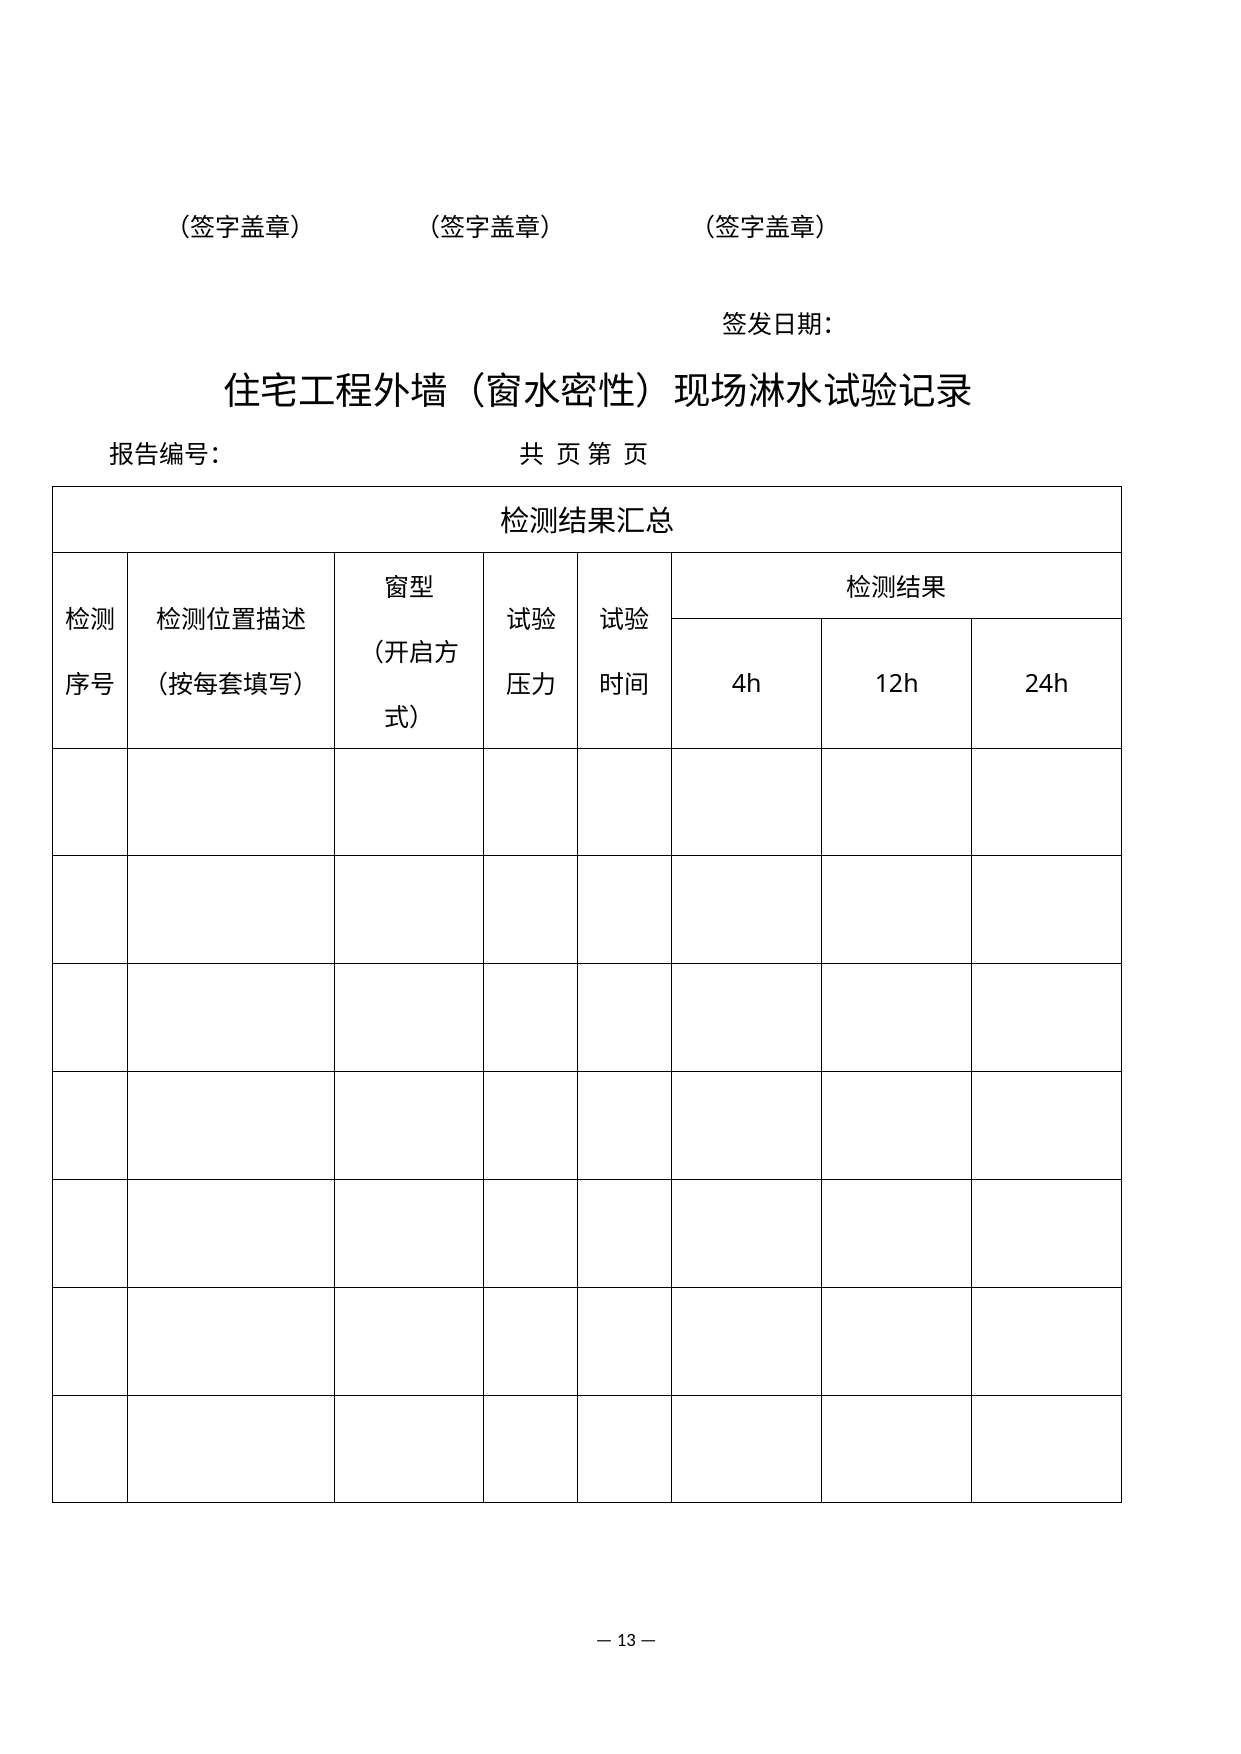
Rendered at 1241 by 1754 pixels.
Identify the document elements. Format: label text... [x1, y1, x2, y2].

table_cell [672, 964, 821, 1071]
table_cell [484, 856, 577, 963]
table_cell [578, 856, 671, 963]
table_cell [335, 749, 483, 855]
table_cell 检测位置描述（按每套填写） [128, 553, 334, 748]
table_cell [53, 1396, 127, 1502]
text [165, 193, 1087, 258]
table_cell [972, 749, 1121, 855]
table_cell [484, 1396, 577, 1502]
table_cell [822, 856, 971, 963]
table_cell [335, 964, 483, 1071]
table_cell [53, 1288, 127, 1394]
table_cell [972, 1072, 1121, 1179]
table_cell [335, 1072, 483, 1179]
table_cell [484, 1288, 577, 1394]
table_cell [53, 749, 127, 855]
table_cell [128, 1288, 334, 1394]
table_cell [128, 856, 334, 963]
table_cell 24h [972, 619, 1121, 748]
table_cell [128, 1180, 334, 1287]
table_cell [822, 1072, 971, 1179]
table_cell [972, 964, 1121, 1071]
table_cell [578, 1072, 671, 1179]
table_cell [822, 749, 971, 855]
table_cell [484, 1072, 577, 1179]
table_cell [672, 1288, 821, 1394]
table_cell [578, 1288, 671, 1394]
table_cell [128, 1072, 334, 1179]
table_cell [484, 964, 577, 1071]
table_cell [578, 1396, 671, 1502]
table_cell 窗型 （开启方式） [335, 553, 483, 748]
table_cell [822, 1288, 971, 1394]
table_cell [335, 1288, 483, 1394]
table_cell 试验时间 [578, 553, 671, 748]
table_header 检测结果汇总 [53, 487, 1121, 552]
table_cell [484, 1180, 577, 1287]
table_cell [672, 1180, 821, 1287]
table_cell [53, 964, 127, 1071]
table_cell [672, 1396, 821, 1502]
table_cell 4h [672, 619, 821, 748]
table_cell [972, 1396, 1121, 1502]
table_cell [128, 964, 334, 1071]
table_cell 检测结果 [672, 553, 1121, 618]
table_cell 检测序号 [53, 553, 127, 748]
table_cell [335, 1396, 483, 1502]
table_cell [578, 1180, 671, 1287]
table_cell [822, 1180, 971, 1287]
table_cell [335, 856, 483, 963]
table_cell [484, 749, 577, 855]
table_cell [672, 749, 821, 855]
table_cell [53, 856, 127, 963]
table_cell 12h [822, 619, 971, 748]
text 签发日期： [165, 291, 1087, 356]
table_cell [822, 964, 971, 1071]
table_cell 试验压力 [484, 553, 577, 748]
table_cell [128, 749, 334, 855]
table_cell [335, 1180, 483, 1287]
table_cell [53, 1180, 127, 1287]
table_cell [578, 749, 671, 855]
table_cell [128, 1396, 334, 1502]
text 住宅工程外墙（窗水密性）现场淋水试验记录 [109, 356, 1087, 421]
table_cell [822, 1396, 971, 1502]
table_cell [972, 1180, 1121, 1287]
text 报告编号： 共 页 第 页 [109, 421, 1087, 486]
table_cell [672, 856, 821, 963]
table_cell [53, 1072, 127, 1179]
table_cell [972, 856, 1121, 963]
table_cell [972, 1288, 1121, 1394]
table_cell [672, 1072, 821, 1179]
table_cell [578, 964, 671, 1071]
